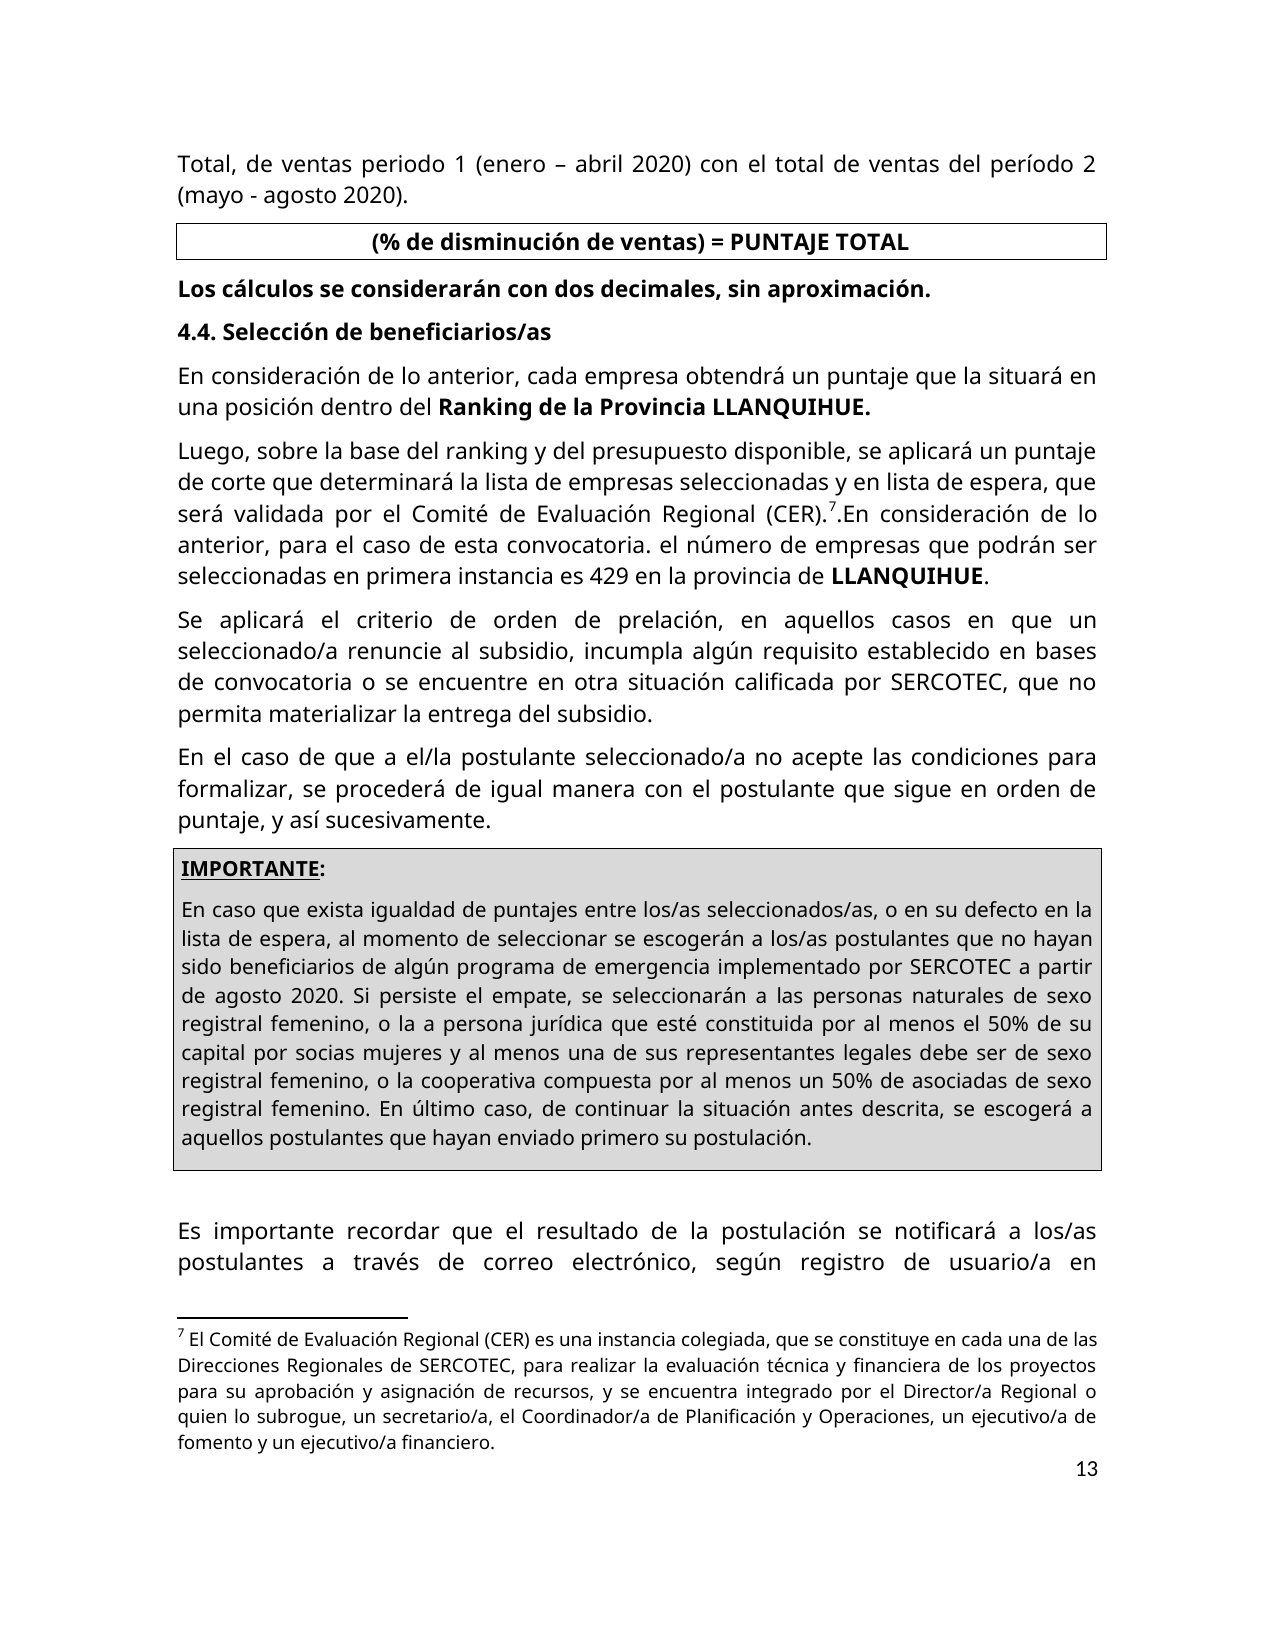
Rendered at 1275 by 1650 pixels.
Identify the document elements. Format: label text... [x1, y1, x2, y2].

text (% de disminución de ventas) = PUNTAJE TOTAL [177, 224, 1106, 259]
table_header IMPORTANTE: En caso que exista igualdad de puntajes entre los/as seleccionados/as, o en su defecto en la lista de espera, al momento de seleccionar se escogerán a los/as postulantes que no hayan sido beneficiarios de algún programa de emergencia implementado por SERCOTEC a partir de agosto 2020. Si persiste el empate, se seleccionarán a las personas naturales de sexo registral femenino, o la a persona jurídica que esté constituida por al menos el 50% de su capital por socias mujeres y al menos una de sus representantes legales debe ser de sexo registral femenino, o la cooperativa compuesta por al menos un 50% de asociadas de sexo registral femenino. En último caso, de continuar la situación antes descrita, se escogerá a aquellos postulantes que hayan enviado primero su postulación. [174, 849, 1101, 1170]
text En consideración de lo anterior, cada empresa obtendrá un puntaje que la situará en una posición dentro del Ranking de la Provincia LLANQUIHUE. [177, 360, 1098, 423]
text Luego, sobre la base del ranking y del presupuesto disponible, se aplicará un puntaje de corte que determinará la lista de empresas seleccionadas y en lista de espera, que será validada por el Comité de Evaluación Regional (CER)..En consideración de lo anterior, para el caso de esta convocatoria. el número de empresas que podrán ser seleccionadas en primera instancia es 429 en la provincia de LLANQUIHUE. [177, 435, 1098, 591]
text Se aplicará el criterio de orden de prelación, en aquellos casos en que un seleccionado/a renuncie al subsidio, incumpla algún requisito establecido en bases de convocatoria o se encuentre en otra situación calificada por SERCOTEC, que no permita materializar la entrega del subsidio. [177, 604, 1098, 729]
text Total, de ventas periodo 1 (enero – abril 2020) con el total de ventas del período 2 (mayo - agosto 2020). [177, 148, 1098, 210]
text Los cálculos se considerarán con dos decimales, sin aproximación. [177, 273, 1098, 304]
text En el caso de que a el/la postulante seleccionado/a no acepte las condiciones para formalizar, se procederá de igual manera con el postulante que sigue en orden de puntaje, y así sucesivamente. [177, 741, 1098, 835]
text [177, 1215, 1098, 1277]
text 4.4. Selección de beneficiarios/as [177, 316, 1098, 348]
